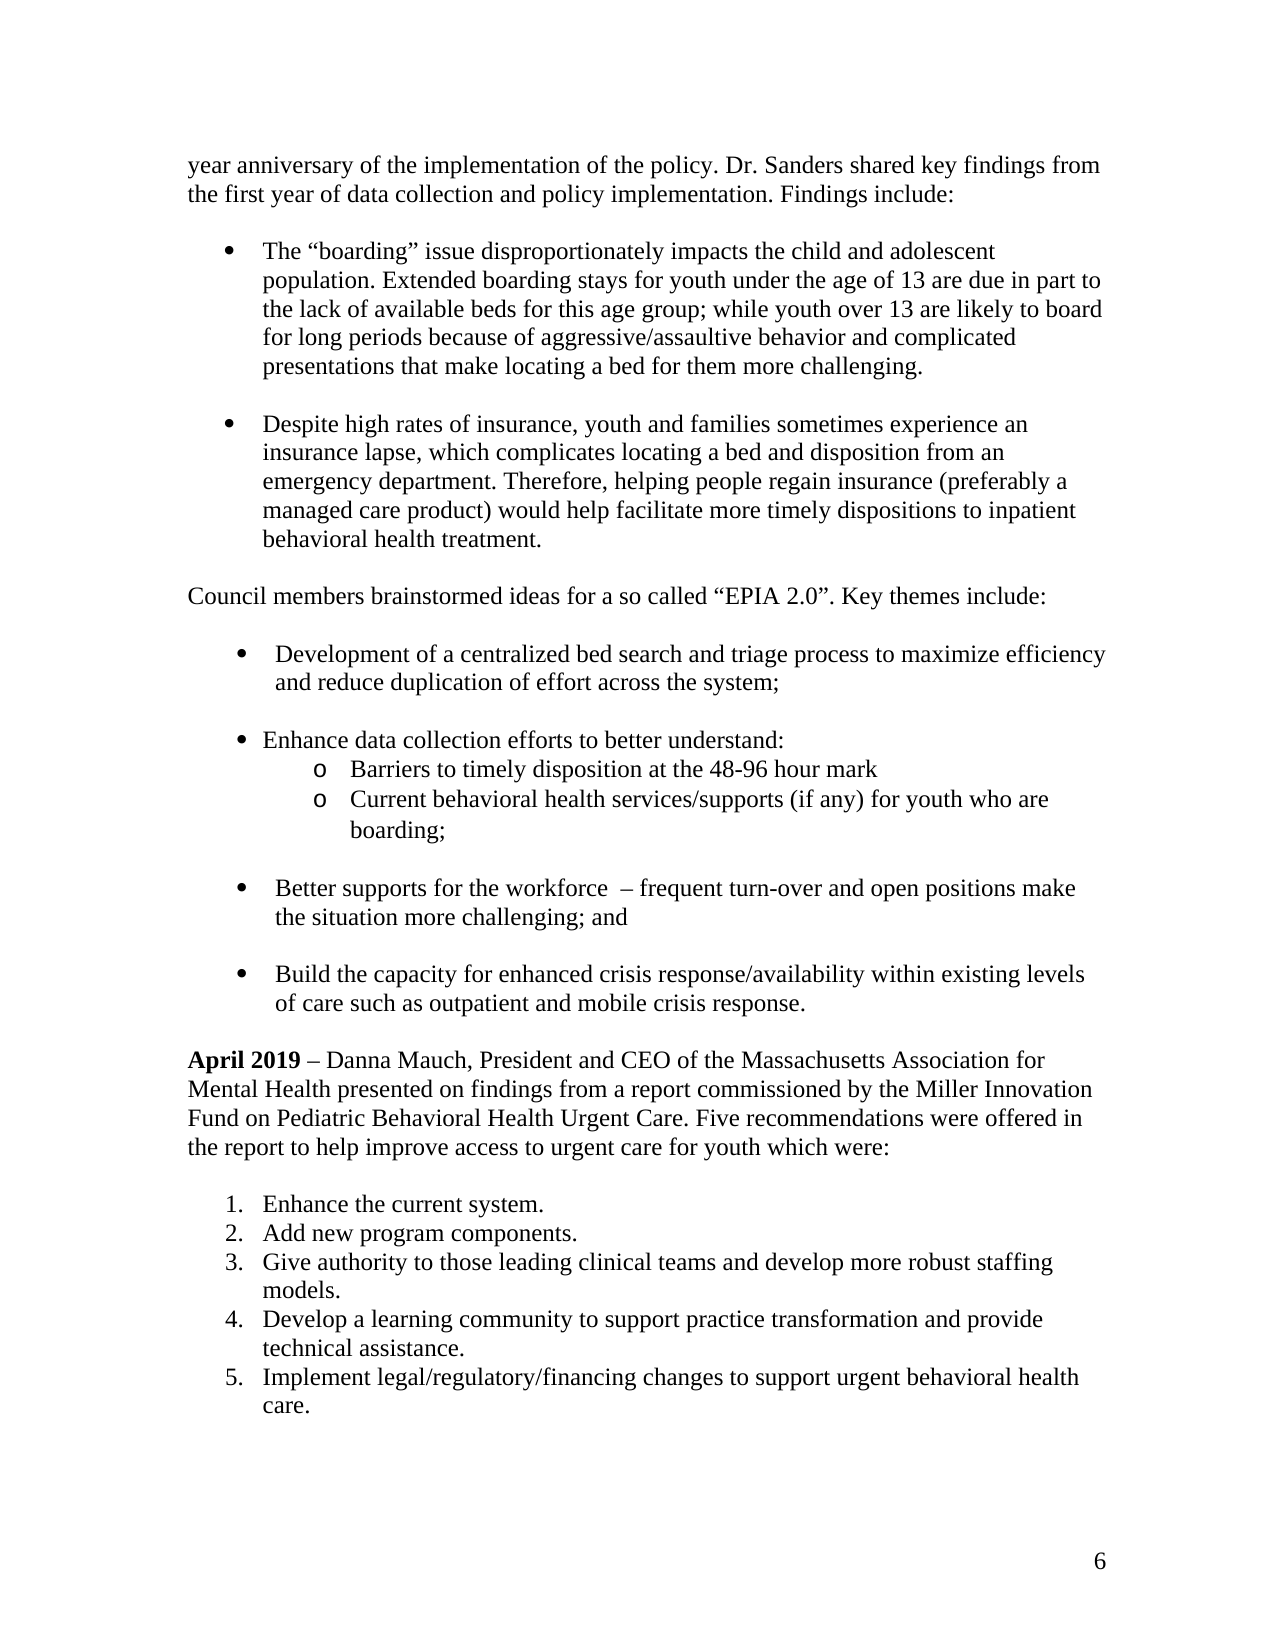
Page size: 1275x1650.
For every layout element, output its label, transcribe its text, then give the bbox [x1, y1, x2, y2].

list Better supports for the workforce – frequent turn-over and open positions make the situation more challenging; and [237, 873, 1106, 930]
text April 2019 – Danna Mauch, President and CEO of the Massachusetts Association for Mental Health presented on findings from a report commissioned by the Miller Innovation Fund on Pediatric Behavioral Health Urgent Care. Five recommendations were offered in the report to help improve access to urgent care for youth which were: [187, 1045, 1106, 1160]
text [187, 150, 1106, 207]
list Build the capacity for enhanced crisis response/availability within existing levels of care such as outpatient and mobile crisis response. [237, 959, 1106, 1017]
list Barriers to timely disposition at the 48-96 hour mark [312, 754, 1106, 784]
list Implement legal/regulatory/financing changes to support urgent behavioral health care. [225, 1362, 1106, 1419]
list Enhance data collection efforts to better understand: [234, 725, 1106, 754]
list The “boarding” issue disproportionately impacts the child and adolescent population. Extended boarding stays for youth under the age of 13 are due in part to the lack of available beds for this age group; while youth over 13 are likely to board for long periods because of aggressive/assaultive behavior and complicated presentations that make locating a bed for them more challenging. [225, 236, 1106, 380]
list Add new program components. [225, 1218, 1106, 1247]
list Enhance the current system. [225, 1189, 1106, 1218]
list Give authority to those leading clinical teams and develop more robust staffing models. [225, 1247, 1106, 1304]
list Despite high rates of insurance, youth and families sometimes experience an insurance lapse, which complicates locating a bed and disposition from an emergency department. Therefore, helping people regain insurance (preferably a managed care product) would help facilitate more timely dispositions to inpatient behavioral health treatment. [225, 409, 1106, 552]
text Council members brainstormed ideas for a so called “EPIA 2.0”. Key themes include: [187, 581, 1106, 610]
list Develop a learning community to support practice transformation and provide technical assistance. [225, 1304, 1106, 1362]
list Development of a centralized bed search and triage process to maximize efficiency and reduce duplication of effort across the system; [237, 639, 1106, 696]
list Current behavioral health services/supports (if any) for youth who are boarding; [312, 784, 1106, 844]
